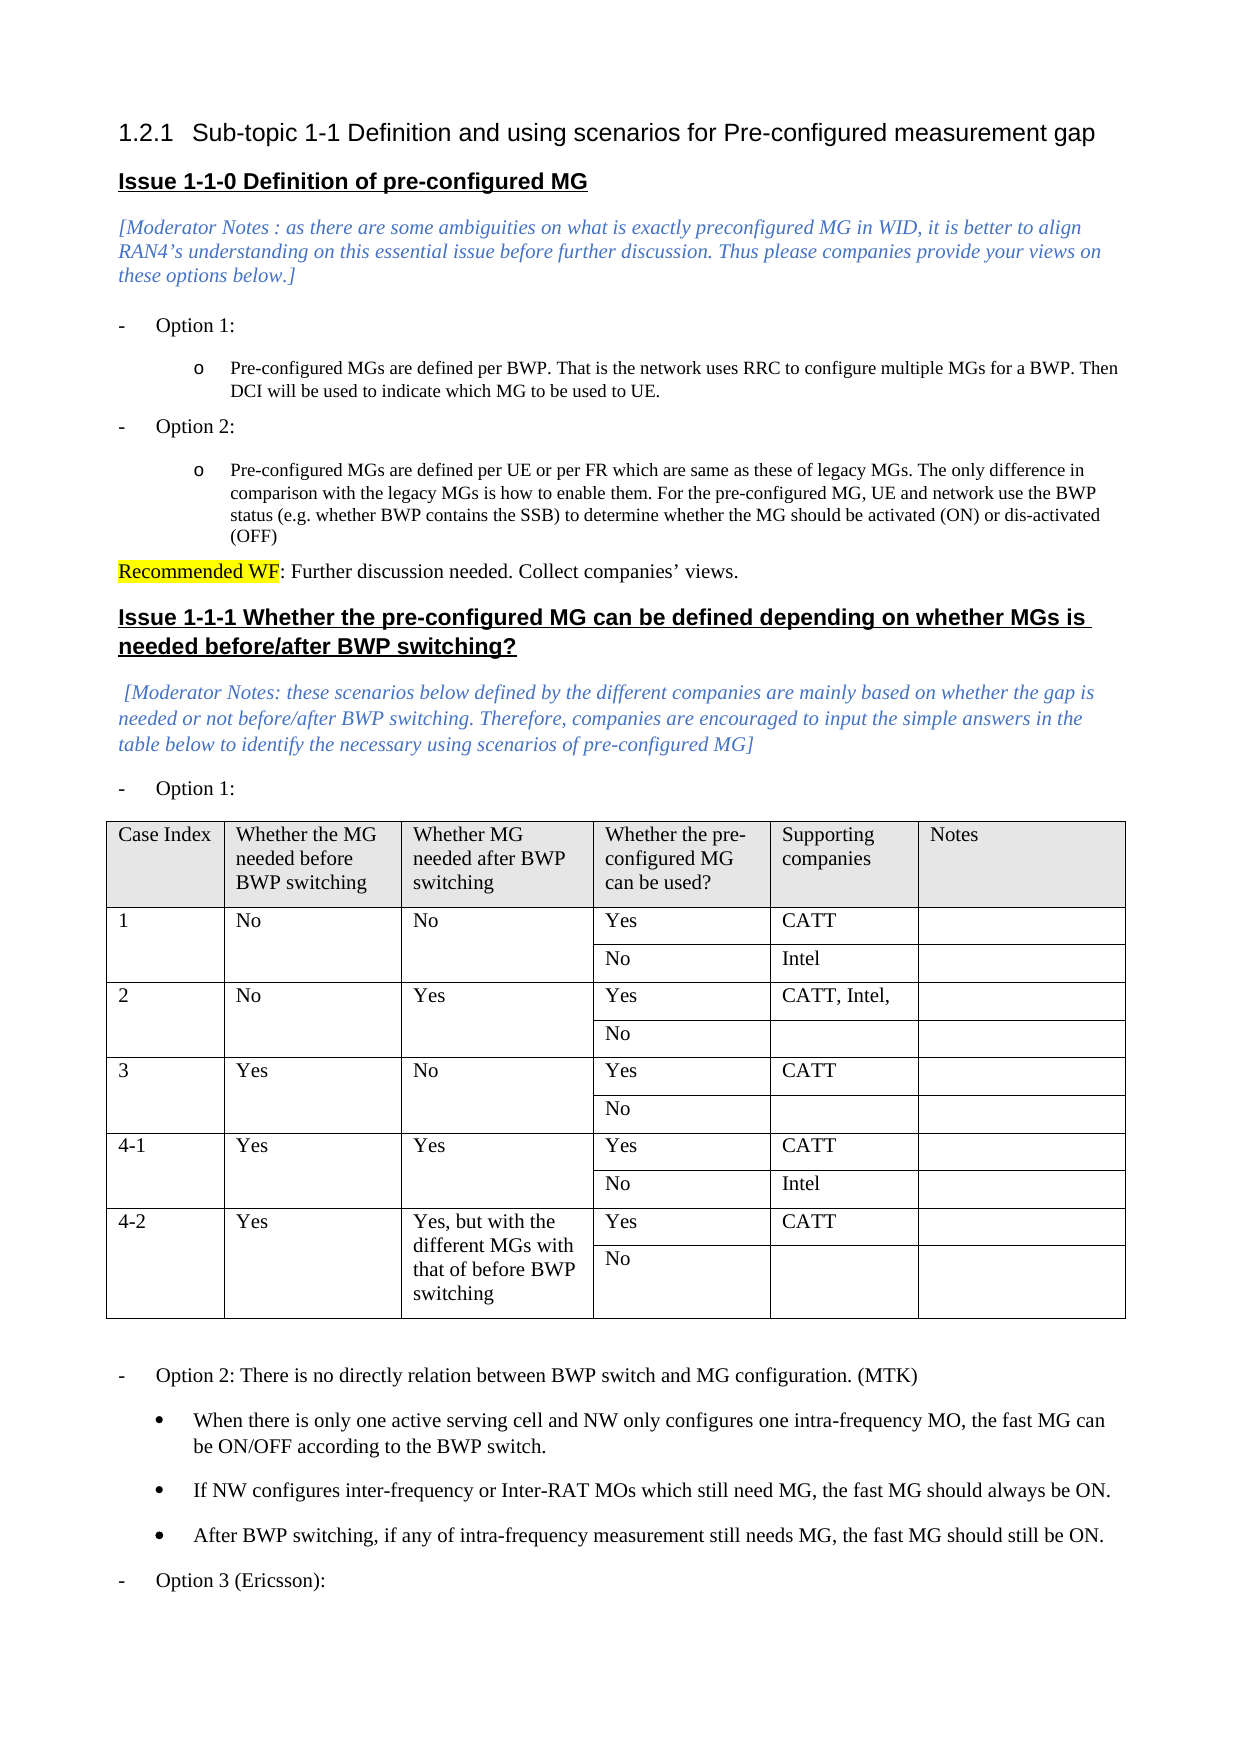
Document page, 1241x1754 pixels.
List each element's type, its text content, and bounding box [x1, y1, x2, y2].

table_cell No [594, 1021, 770, 1057]
table_header Supporting companies [771, 822, 918, 907]
table_header Case Index [107, 822, 224, 907]
list Pre-configured MGs are defined per UE or per FR which are same as these of legacy MGs. The only difference in comparison with the legacy MGs is how to enable them. For the pre-configured MG, UE and network use the BWP status (e.g. whether BWP contains the SSB) to determine whether the MG should be activated (ON) or dis-activated (OFF) [193, 459, 1122, 547]
table_cell CATT, Intel, [771, 983, 918, 1019]
table_cell Yes [594, 1058, 770, 1095]
table_cell [919, 1246, 1125, 1317]
subtitle Issue 1-1-0 Definition of pre-configured MG [118, 168, 1122, 194]
table_cell No [402, 908, 593, 982]
table_header Whether MG needed after BWP switching [402, 822, 593, 907]
table_cell No [594, 1171, 770, 1208]
table_cell Intel [771, 1171, 918, 1208]
table_cell [919, 908, 1125, 944]
table_cell Intel [771, 945, 918, 982]
text [Moderator Notes : as there are some ambiguities on what is exactly preconfigured MG in WID, it is better to align RAN4’s understanding on this essential issue before further discussion. Thus please companies provide your views on these options below.] [118, 215, 1122, 287]
list Option 2: There is no directly relation between BWP switch and MG configuration. (MTK) [118, 1363, 1122, 1387]
table_cell No [402, 1058, 593, 1132]
table_cell No [225, 908, 401, 982]
table_cell 2 [107, 983, 224, 1057]
table_cell [919, 1209, 1125, 1245]
table_cell [771, 1096, 918, 1132]
table_cell Yes [594, 1209, 770, 1245]
table_cell [919, 983, 1125, 1019]
table_cell Yes [402, 983, 593, 1057]
table_cell Yes [225, 1134, 401, 1208]
table_cell CATT [771, 1134, 918, 1170]
table_cell [919, 1096, 1125, 1132]
list After BWP switching, if any of intra-frequency measurement still needs MG, the fast MG should still be ON. [156, 1523, 1122, 1547]
table_cell [919, 1171, 1125, 1208]
subtitle Issue 1-1-1 Whether the pre-configured MG can be defined depending on whether MGs is needed before/after BWP switching? [118, 604, 1122, 659]
list Option 1: [118, 313, 1122, 337]
list Option 2: [118, 414, 1122, 438]
text [Moderator Notes: these scenarios below defined by the different companies are mainly based on whether the gap is needed or not before/after BWP switching. Therefore, companies are encouraged to input the simple answers in the table below to identify the necessary using scenarios of pre-configured MG] [118, 680, 1122, 756]
list When there is only one active serving cell and NW only configures one intra-frequency MO, the fast MG can be ON/OFF according to the BWP switch. [156, 1408, 1122, 1458]
table_cell [771, 1246, 918, 1317]
table_cell [919, 945, 1125, 982]
table_cell No [594, 1096, 770, 1132]
table_cell CATT [771, 908, 918, 944]
table_cell [771, 1021, 918, 1057]
table_cell Yes [594, 1134, 770, 1170]
table_cell 1 [107, 908, 224, 982]
table_cell [919, 1058, 1125, 1095]
table_cell CATT [771, 1209, 918, 1245]
text Recommended WF: Further discussion needed. Collect companies’ views. [118, 559, 1122, 583]
table_cell 3 [107, 1058, 224, 1132]
table_cell No [594, 1246, 770, 1317]
list Pre-configured MGs are defined per BWP. That is the network uses RRC to configure multiple MGs for a BWP. Then DCI will be used to indicate which MG to be used to UE. [193, 357, 1122, 402]
list If NW configures inter-frequency or Inter-RAT MOs which still need MG, the fast MG should always be ON. [156, 1478, 1122, 1502]
table_cell CATT [771, 1058, 918, 1095]
table_cell Yes [225, 1058, 401, 1132]
table_cell Yes [594, 908, 770, 944]
table_cell No [225, 983, 401, 1057]
table_header Notes [919, 822, 1125, 907]
table_cell Yes [402, 1134, 593, 1208]
table_cell Yes [225, 1209, 401, 1317]
table_cell [919, 1021, 1125, 1057]
table_cell Yes [594, 983, 770, 1019]
table_cell Yes, but with the different MGs with that of before BWP switching [402, 1209, 593, 1317]
table_header Whether the pre-configured MG can be used? [594, 822, 770, 907]
subtitle Sub-topic 1-1 Definition and using scenarios for Pre-configured measurement gap [118, 118, 1122, 147]
table_cell [919, 1134, 1125, 1170]
list Option 3 (Ericsson): [118, 1568, 1122, 1592]
list Option 1: [118, 776, 1122, 800]
table_cell 4-1 [107, 1134, 224, 1208]
table_cell No [594, 945, 770, 982]
table_header Whether the MG needed before BWP switching [225, 822, 401, 907]
table_cell 4-2 [107, 1209, 224, 1317]
